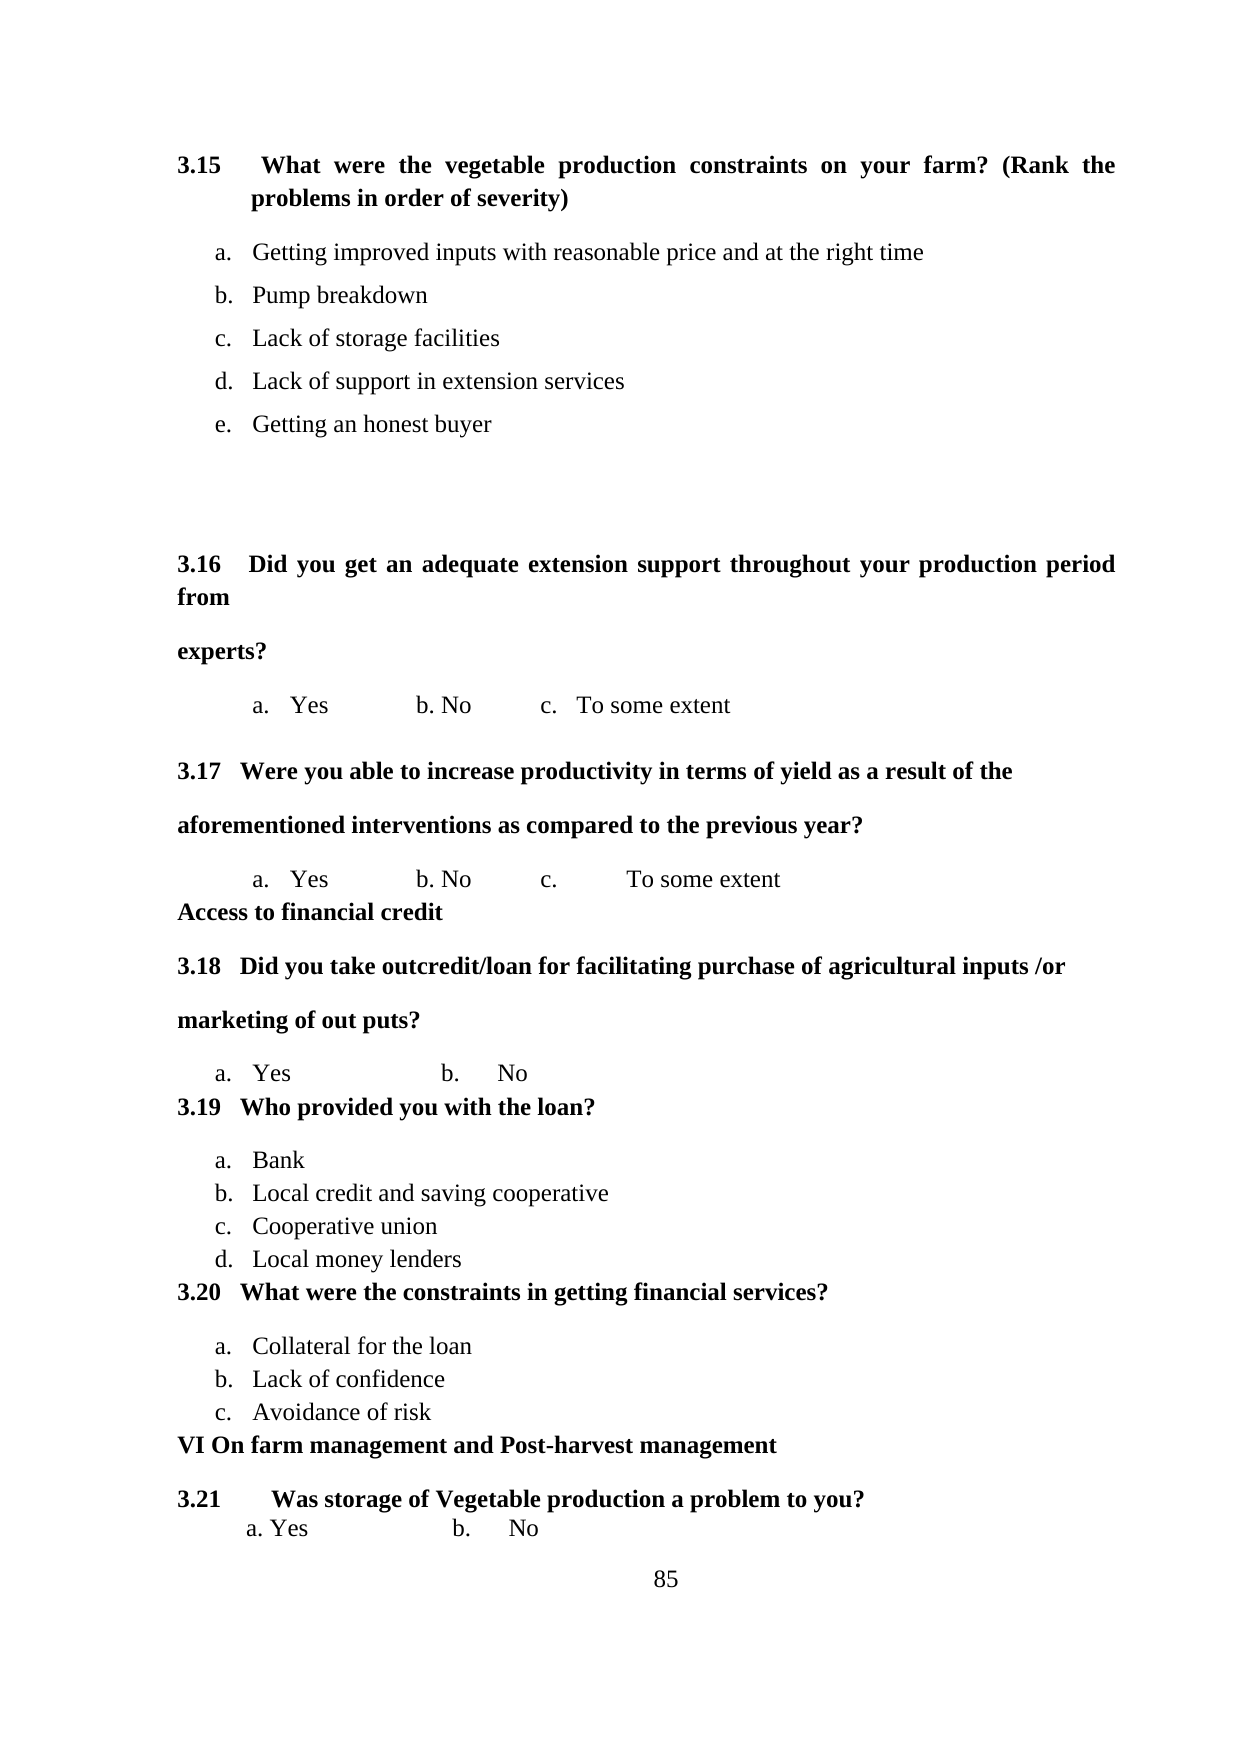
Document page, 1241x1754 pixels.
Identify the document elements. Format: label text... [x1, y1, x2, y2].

list Pump breakdown [214, 280, 1117, 309]
list Lack of confidence [214, 1364, 1117, 1393]
list Cooperative union [214, 1211, 1117, 1240]
list Yes b. No c. To some extent [252, 864, 1117, 893]
list Local money lenders [214, 1244, 1117, 1273]
text Access to financial credit [177, 897, 1117, 926]
list Getting an honest buyer [214, 409, 1117, 438]
text 3.20 What were the constraints in getting financial services? [177, 1277, 1117, 1306]
text 3.17 Were you able to increase productivity in terms of yield as a result of the [177, 756, 1117, 785]
list Yes b. No [214, 1058, 1117, 1087]
list Yes b. No c. To some extent [252, 690, 1117, 719]
list Lack of support in extension services [214, 366, 1117, 395]
list Local credit and saving cooperative [214, 1178, 1117, 1207]
list Bank [214, 1145, 1117, 1174]
text aforementioned interventions as compared to the previous year? [177, 810, 1117, 839]
text 3.15 What were the vegetable production constraints on your farm? (Rank the problems in order of severity) [177, 150, 1117, 212]
list Was storage of Vegetable production a problem to you? [177, 1484, 1117, 1513]
text experts? [177, 636, 1117, 665]
list Getting improved inputs with reasonable price and at the right time [214, 237, 1117, 266]
text a. Yes b. No [177, 1513, 1117, 1542]
text 3.18 Did you take outcredit/loan for facilitating purchase of agricultural inputs /or [177, 951, 1117, 979]
list Avoidance of risk [214, 1397, 1117, 1426]
text VI On farm management and Post-harvest management [177, 1430, 1117, 1459]
text 3.16 Did you get an adequate extension support throughout your production period from [177, 549, 1117, 611]
text marketing of out puts? [177, 1005, 1117, 1033]
list Collateral for the loan [214, 1331, 1117, 1360]
text 3.19 Who provided you with the loan? [177, 1092, 1117, 1120]
list Lack of storage facilities [214, 323, 1117, 352]
